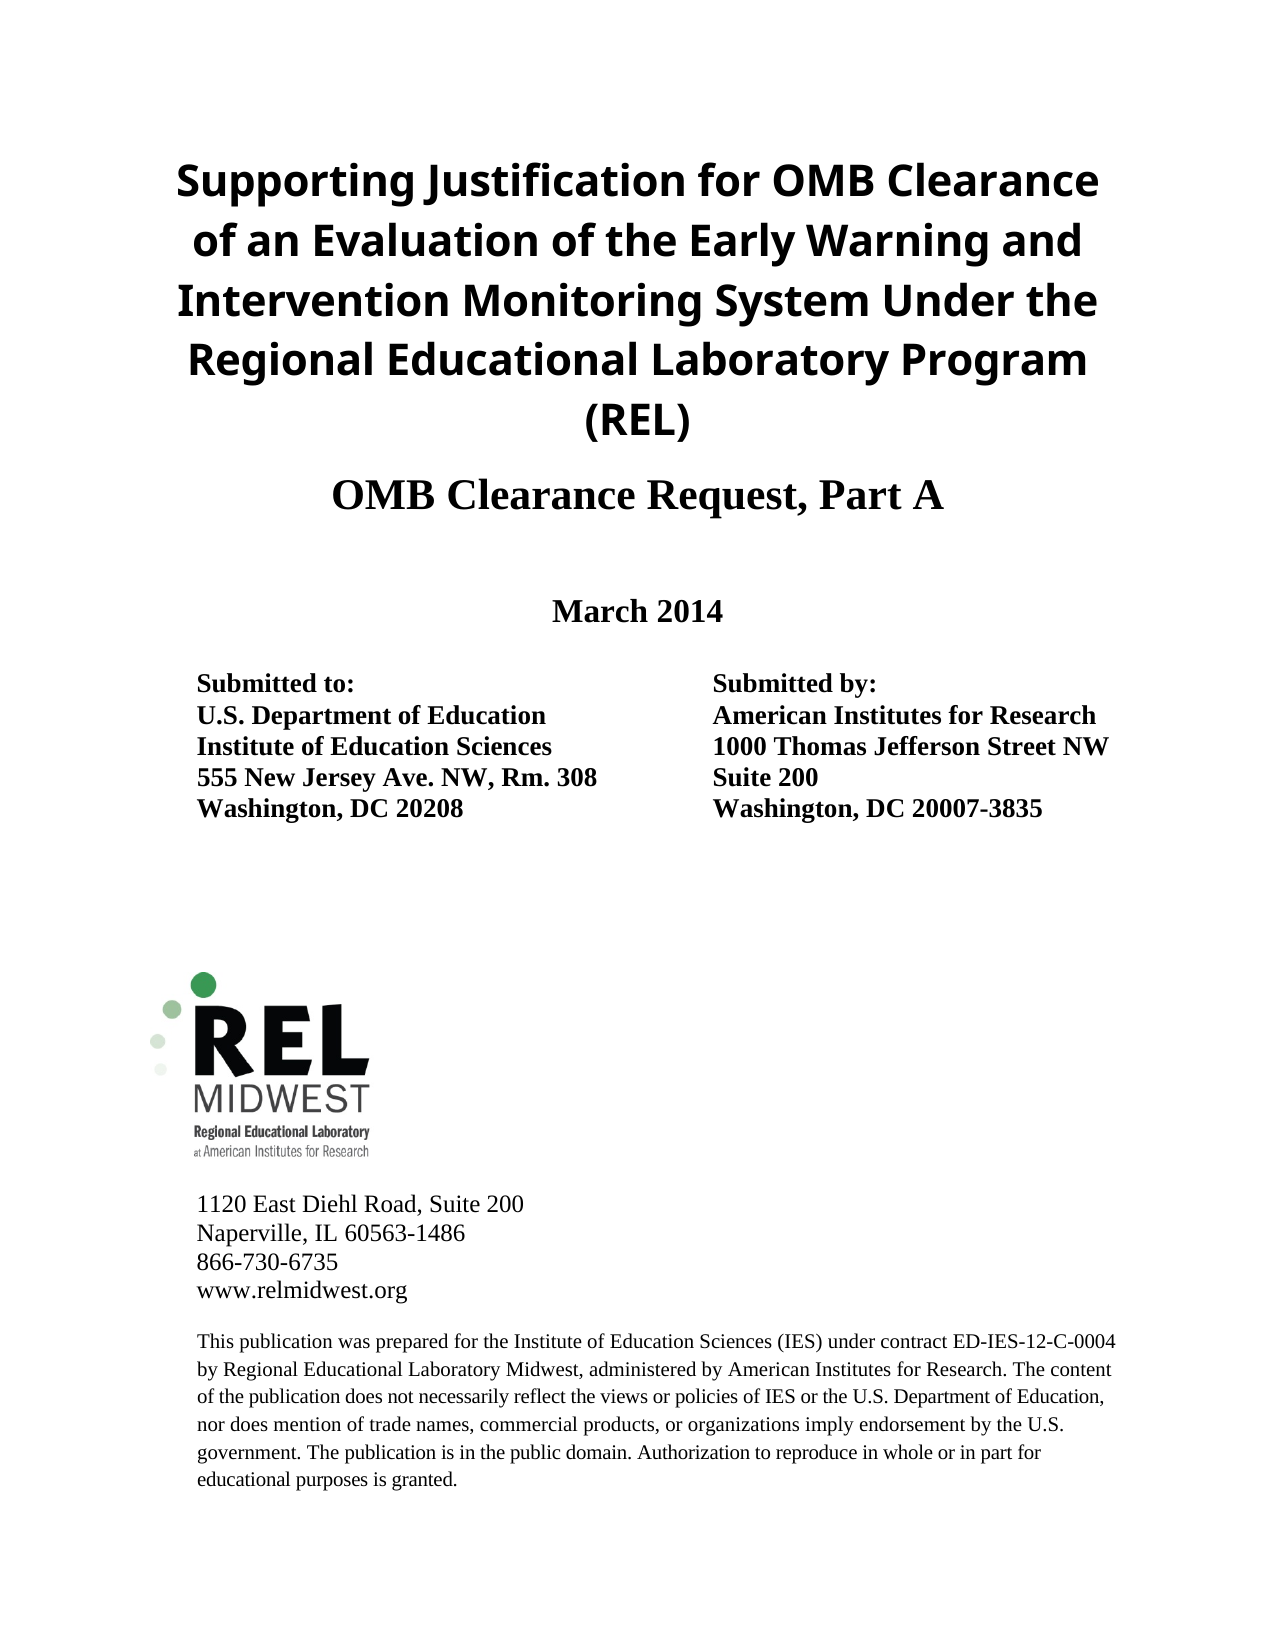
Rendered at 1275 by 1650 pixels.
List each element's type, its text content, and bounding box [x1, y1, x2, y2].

text OMB Clearance Request, Part A [150, 469, 1125, 519]
text This publication was prepared for the Institute of Education Sciences (IES) under contract ED-IES-12-C-0004 by Regional Educational Laboratory Midwest, administered by American Institutes for Research. The content of the publication does not necessarily reflect the views or policies of IES or the U.S. Department of Education, nor does mention of trade names, commercial products, or organizations imply endorsement by the U.S. government. The publication is in the public domain. Authorization to reproduce in whole or in part for educational purposes is granted. [197, 1329, 1125, 1491]
text 1120 East Diehl Road, Suite 200 [196, 1189, 1125, 1218]
text Naperville, IL 60563-1486 [196, 1218, 1125, 1247]
text Submitted to: Submitted by: [196, 668, 1125, 699]
text Supporting Justification for OMB Clearance of an Evaluation of the Early Warning and Intervention Monitoring System Under the Regional Educational Laboratory Program (REL) [150, 150, 1125, 448]
text March 2014 [150, 591, 1125, 629]
text 866-730-6735 [196, 1247, 1125, 1275]
text Institute of Education Sciences 1000 Thomas Jefferson Street NW 555 New Jersey Ave. NW, Rm. 308 Suite 200 [196, 730, 1125, 792]
picture [150, 972, 376, 1161]
text www.relmidwest.org [196, 1275, 1125, 1304]
text U.S. Department of Education American Institutes for Research [196, 699, 1125, 730]
text Washington, DC 20208 Washington, DC 20007-3835 [196, 792, 1125, 823]
